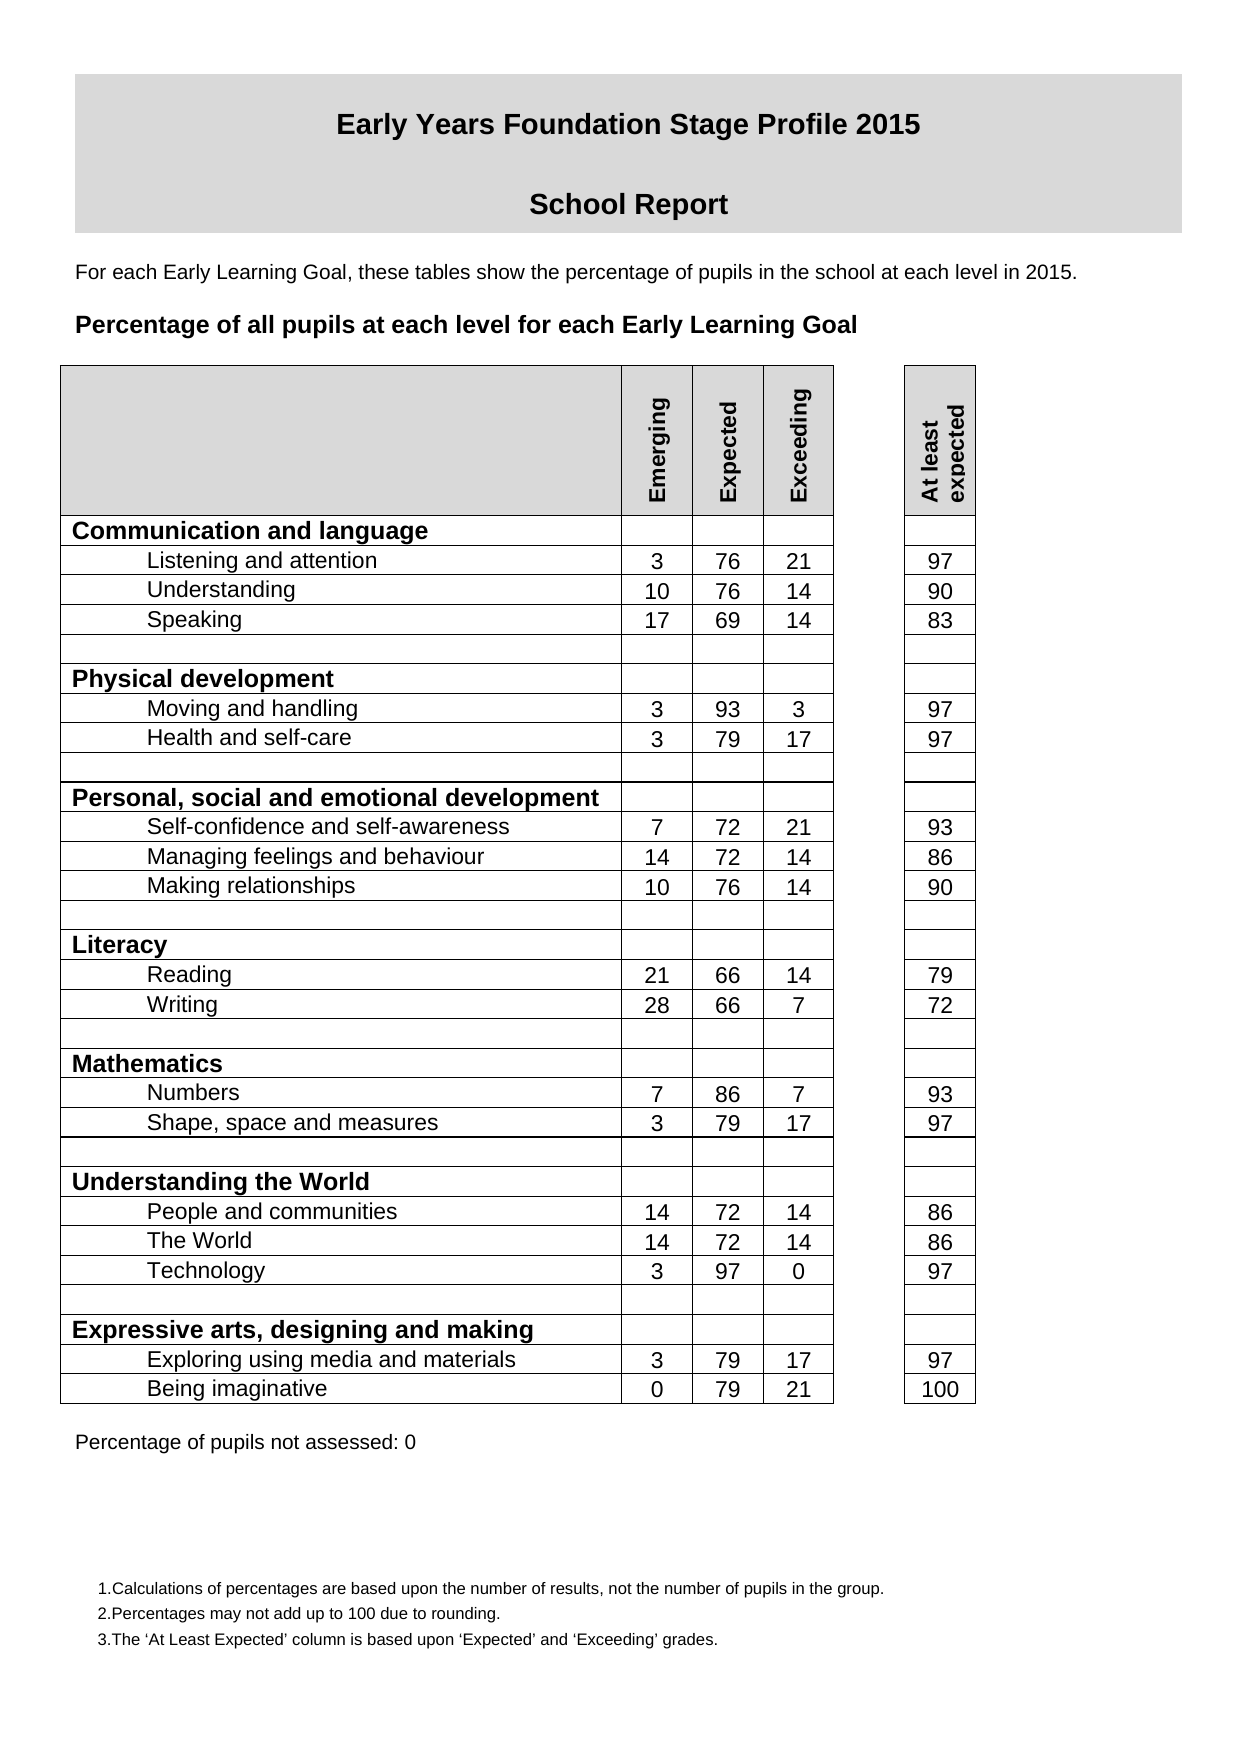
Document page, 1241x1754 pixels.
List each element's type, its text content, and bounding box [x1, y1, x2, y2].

table_cell [834, 752, 904, 781]
table_cell 100 [905, 1374, 975, 1403]
table_cell [622, 930, 692, 959]
table_header [834, 365, 904, 515]
table_cell 90 [905, 575, 975, 604]
table_cell 3 [622, 1108, 692, 1136]
table_cell 28 [622, 990, 692, 1018]
table_cell [834, 929, 904, 959]
table_cell [834, 604, 904, 633]
table_cell [905, 516, 975, 545]
table_cell 14 [764, 842, 833, 870]
table_cell [834, 1225, 904, 1255]
table_cell [764, 1138, 833, 1166]
table_cell [622, 1049, 692, 1077]
table_cell [693, 753, 763, 781]
table_header At least expected [905, 366, 975, 515]
table_cell 14 [622, 1197, 692, 1225]
table_cell [693, 635, 763, 663]
table_cell 14 [622, 842, 692, 870]
table_cell [834, 515, 904, 545]
table_cell [622, 635, 692, 663]
table_cell 17 [764, 1345, 833, 1373]
table_cell [834, 841, 904, 870]
table_cell Technology [61, 1256, 621, 1284]
table_cell [834, 1107, 904, 1136]
table_cell Making relationships [61, 871, 621, 900]
table_cell [693, 901, 763, 929]
table_cell 76 [693, 871, 763, 900]
table_cell 3 [622, 1256, 692, 1284]
text Percentage of pupils not assessed: 0 [75, 1430, 1200, 1454]
table_cell 79 [905, 960, 975, 988]
table_cell [834, 545, 904, 574]
table_cell [764, 753, 833, 781]
table_cell 79 [693, 723, 763, 752]
table_cell [693, 664, 763, 693]
table_cell Personal, social and emotional development [61, 783, 621, 811]
table_cell [905, 901, 975, 929]
table_cell [905, 1315, 975, 1343]
table_cell 93 [693, 694, 763, 722]
table_cell Shape, space and measures [61, 1108, 621, 1136]
table_cell 83 [905, 605, 975, 633]
table_cell [693, 1138, 763, 1166]
table_cell 90 [905, 871, 975, 900]
table_cell [834, 811, 904, 841]
table_cell Speaking [61, 605, 621, 633]
table_cell [693, 1019, 763, 1048]
table_cell [61, 635, 621, 663]
table_cell [905, 783, 975, 811]
table_cell 97 [905, 1256, 975, 1284]
table_cell [834, 1077, 904, 1107]
table_cell 14 [764, 960, 833, 988]
table_cell [693, 930, 763, 959]
table_cell [693, 1049, 763, 1077]
table_cell 14 [764, 871, 833, 900]
table_cell 3 [622, 1345, 692, 1373]
table_cell [764, 930, 833, 959]
table_cell 14 [764, 605, 833, 633]
table_cell 79 [693, 1345, 763, 1373]
table_cell 97 [905, 694, 975, 722]
table_cell Reading [61, 960, 621, 988]
table_cell [764, 783, 833, 811]
table_cell Expressive arts, designing and making [61, 1315, 621, 1343]
table_cell [905, 1167, 975, 1196]
table_cell [622, 1019, 692, 1048]
table_cell [764, 1049, 833, 1077]
table_cell [622, 753, 692, 781]
table_cell [834, 1166, 904, 1196]
table_cell Moving and handling [61, 694, 621, 722]
table_cell 79 [693, 1374, 763, 1403]
table_cell [905, 1019, 975, 1048]
table_cell [834, 1048, 904, 1077]
table_cell [693, 783, 763, 811]
table_cell Self-confidence and self-awareness [61, 812, 621, 841]
table_cell [622, 1167, 692, 1196]
table_cell 66 [693, 960, 763, 988]
table_cell 17 [764, 1108, 833, 1136]
table_cell 0 [622, 1374, 692, 1403]
table_cell [61, 753, 621, 781]
table_cell [61, 1019, 621, 1048]
table_cell [834, 1196, 904, 1225]
table_cell 3 [764, 694, 833, 722]
table_cell 3 [622, 694, 692, 722]
table_cell 21 [764, 812, 833, 841]
table_cell 21 [764, 546, 833, 574]
table_cell Literacy [61, 930, 621, 959]
table_cell [905, 635, 975, 663]
table_cell [834, 1373, 904, 1403]
table_cell [905, 1049, 975, 1077]
table_cell [764, 1285, 833, 1314]
table_header Emerging [622, 366, 692, 515]
table_cell [834, 1284, 904, 1314]
table_cell [622, 1315, 692, 1343]
table_cell Understanding the World [61, 1167, 621, 1196]
table_cell [622, 1285, 692, 1314]
table_cell 7 [622, 812, 692, 841]
table_cell [834, 693, 904, 722]
table_cell [693, 1285, 763, 1314]
table_cell Listening and attention [61, 546, 621, 574]
table_cell [834, 900, 904, 929]
table_cell [764, 1315, 833, 1343]
table_cell 76 [693, 546, 763, 574]
table_cell Health and self-care [61, 723, 621, 752]
table_cell 79 [693, 1108, 763, 1136]
text For each Early Learning Goal, these tables show the percentage of pupils in the school at each level in 2015. [75, 260, 1200, 310]
table_header [61, 366, 621, 515]
table_cell [834, 870, 904, 900]
table_cell 10 [622, 871, 692, 900]
table_cell [764, 635, 833, 663]
table_cell [61, 1285, 621, 1314]
table_cell [834, 1314, 904, 1343]
table_cell [834, 1018, 904, 1048]
table_cell [622, 783, 692, 811]
table_cell [61, 1138, 621, 1166]
table_cell 14 [764, 575, 833, 604]
table_cell [622, 1138, 692, 1166]
table_cell [693, 1315, 763, 1343]
table_cell [905, 664, 975, 693]
table_cell 7 [764, 1078, 833, 1107]
table_cell 72 [693, 1197, 763, 1225]
table_cell 86 [905, 842, 975, 870]
text Percentage of all pupils at each level for each Early Learning Goal [75, 310, 1200, 339]
table_header Expected [693, 366, 763, 515]
table_cell [61, 901, 621, 929]
table_cell 86 [905, 1197, 975, 1225]
table_cell 69 [693, 605, 763, 633]
table_cell [834, 722, 904, 752]
table_cell Mathematics [61, 1049, 621, 1077]
table_cell [905, 1285, 975, 1314]
table_cell Physical development [61, 664, 621, 693]
table_cell 72 [693, 842, 763, 870]
table_cell [622, 516, 692, 545]
table_cell [834, 634, 904, 663]
table_cell 3 [622, 546, 692, 574]
table_cell [834, 1136, 904, 1166]
table_cell [834, 663, 904, 693]
table_cell 97 [693, 1256, 763, 1284]
table_cell 97 [905, 546, 975, 574]
table_cell [764, 516, 833, 545]
table_cell [834, 1255, 904, 1284]
table_cell The World [61, 1226, 621, 1255]
table_cell Writing [61, 990, 621, 1018]
table_cell [764, 1167, 833, 1196]
table_cell 21 [622, 960, 692, 988]
table_cell 7 [764, 990, 833, 1018]
table_cell [622, 664, 692, 693]
table_cell 97 [905, 723, 975, 752]
table_cell [693, 516, 763, 545]
table_header Exceeding [764, 366, 833, 515]
table_cell 97 [905, 1345, 975, 1373]
table_cell [693, 1167, 763, 1196]
table_cell [764, 901, 833, 929]
table_cell Understanding [61, 575, 621, 604]
table_cell 21 [764, 1374, 833, 1403]
table_cell [905, 753, 975, 781]
table_cell Being imaginative [61, 1374, 621, 1403]
table_cell [834, 1344, 904, 1373]
table_cell 93 [905, 812, 975, 841]
table_cell 10 [622, 575, 692, 604]
table_cell [905, 930, 975, 959]
table_cell [834, 989, 904, 1018]
table_cell [764, 1019, 833, 1048]
table_cell 66 [693, 990, 763, 1018]
table_cell Numbers [61, 1078, 621, 1107]
table_cell [834, 574, 904, 604]
table_cell 14 [764, 1226, 833, 1255]
table_cell Communication and language [61, 516, 621, 545]
table_cell 3 [622, 723, 692, 752]
table_cell 7 [622, 1078, 692, 1107]
table_cell [834, 781, 904, 811]
table_cell 17 [764, 723, 833, 752]
table_cell [834, 959, 904, 988]
table_cell 72 [693, 812, 763, 841]
table_cell [622, 901, 692, 929]
table_cell 72 [905, 990, 975, 1018]
table_cell 93 [905, 1078, 975, 1107]
table_cell 86 [905, 1226, 975, 1255]
table_cell Exploring using media and materials [61, 1345, 621, 1373]
table_cell Managing feelings and behaviour [61, 842, 621, 870]
table_cell 17 [622, 605, 692, 633]
table_cell 14 [622, 1226, 692, 1255]
table_cell 0 [764, 1256, 833, 1284]
table_cell 76 [693, 575, 763, 604]
table_cell 97 [905, 1108, 975, 1136]
table_cell [905, 1138, 975, 1166]
table_cell 86 [693, 1078, 763, 1107]
table_cell [764, 664, 833, 693]
table_cell 14 [764, 1197, 833, 1225]
table_cell 72 [693, 1226, 763, 1255]
table_cell People and communities [61, 1197, 621, 1225]
